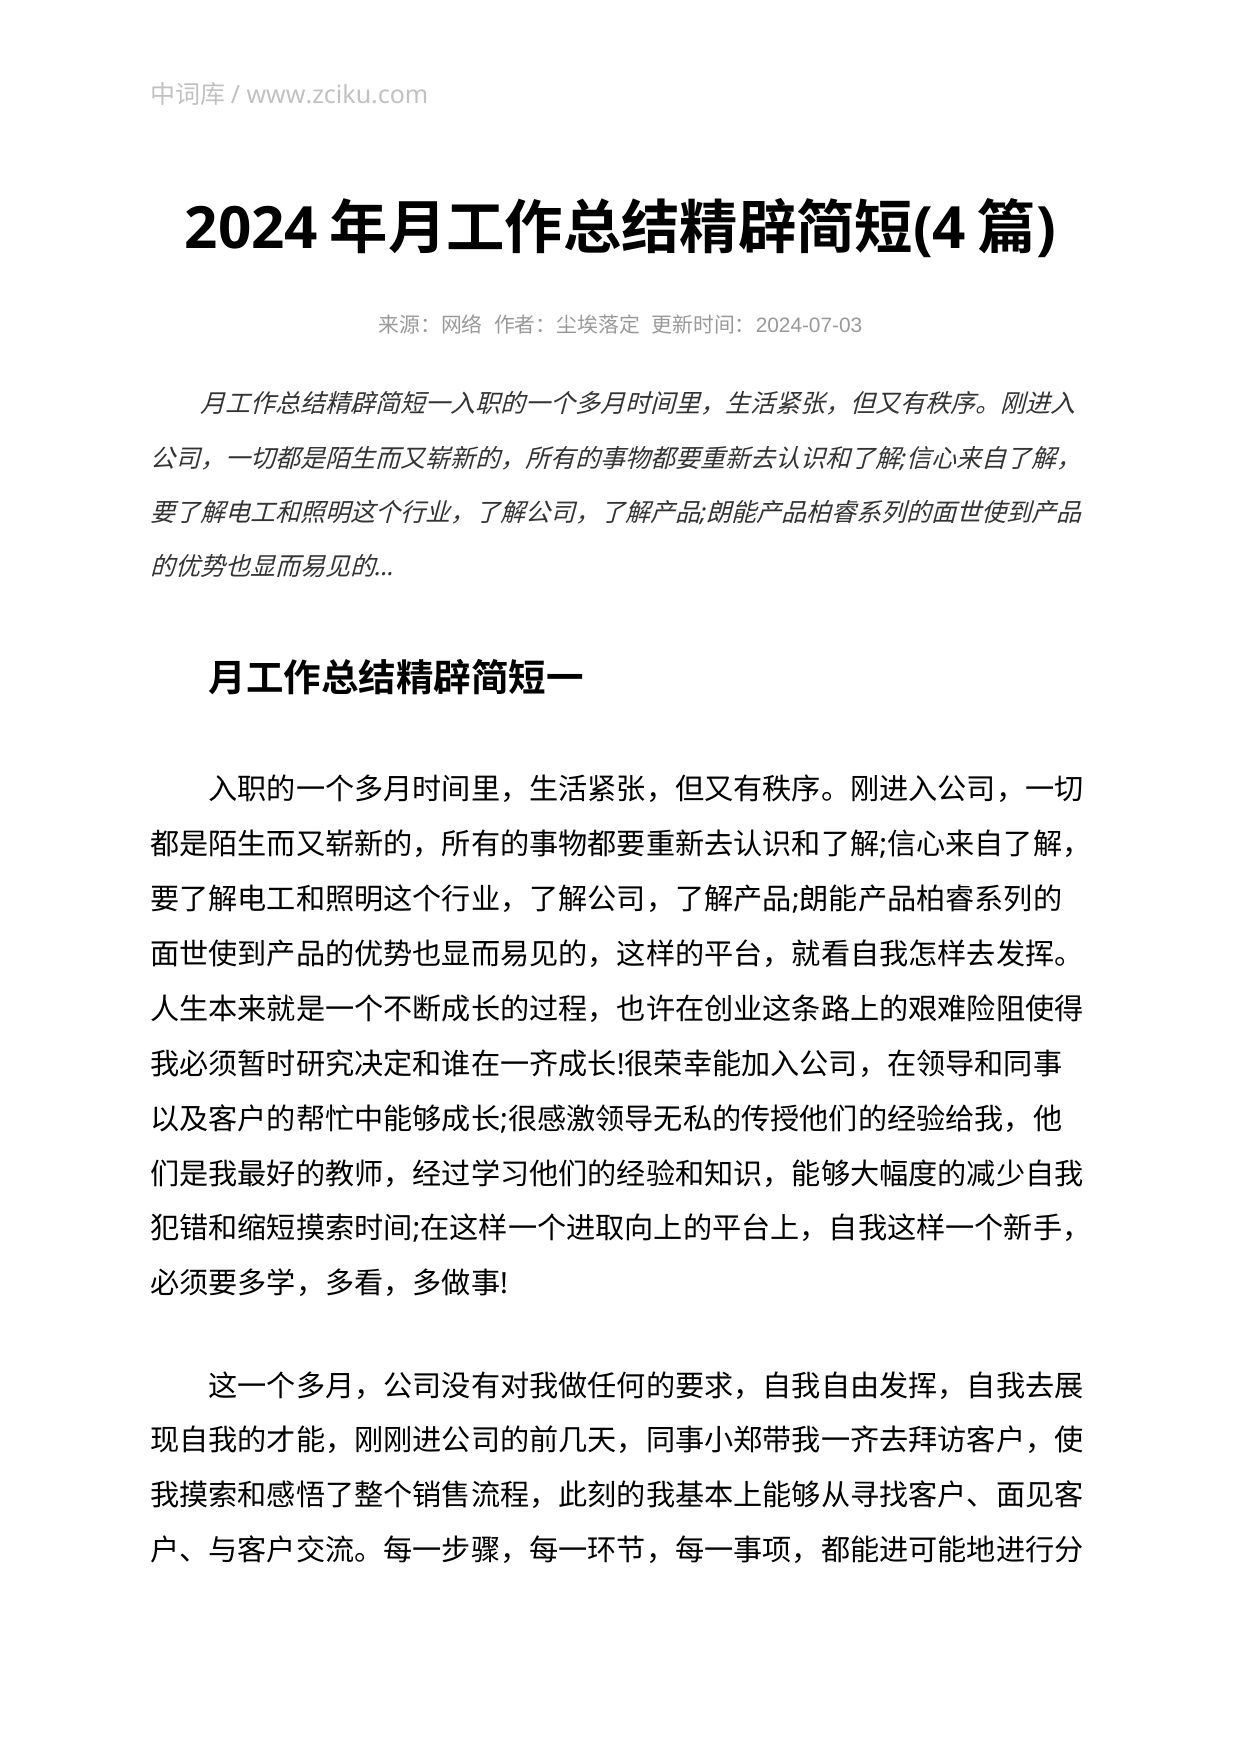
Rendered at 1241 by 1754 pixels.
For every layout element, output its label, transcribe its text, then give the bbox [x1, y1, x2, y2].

text 入职的一个多月时间里，生活紧张，但又有秩序。刚进入公司，一切都是陌生而又崭新的，所有的事物都要重新去认识和了解;信心来自了解，要了解电工和照明这个行业，了解公司，了解产品;朗能产品柏睿系列的面世使到产品的优势也显而易见的，这样的平台，就看自我怎样去发挥。人生本来就是一个不断成长的过程，也许在创业这条路上的艰难险阻使得我必须暂时研究决定和谁在一齐成长!很荣幸能加入公司，在领导和同事以及客户的帮忙中能够成长;很感激领导无私的传授他们的经验给我，他们是我最好的教师，经过学习他们的经验和知识，能够大幅度的减少自我犯错和缩短摸索时间;在这样一个进取向上的平台上，自我这样一个新手，必须要多学，多看，多做事! [150, 766, 1090, 1302]
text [150, 1362, 1090, 1569]
text 月工作总结精辟简短一入职的一个多月时间里，生活紧张，但又有秩序。刚进入公司，一切都是陌生而又崭新的，所有的事物都要重新去认识和了解;信心来自了解，要了解电工和照明这个行业，了解公司，了解产品;朗能产品柏睿系列的面世使到产品的优势也显而易见的... [150, 384, 1090, 583]
subtitle 2024年月工作总结精辟简短(4篇) [150, 181, 1090, 266]
text 来源：网络 作者：尘埃落定 更新时间：2024-07-03 [150, 313, 1090, 337]
text 月工作总结精辟简短一 [150, 648, 1090, 702]
